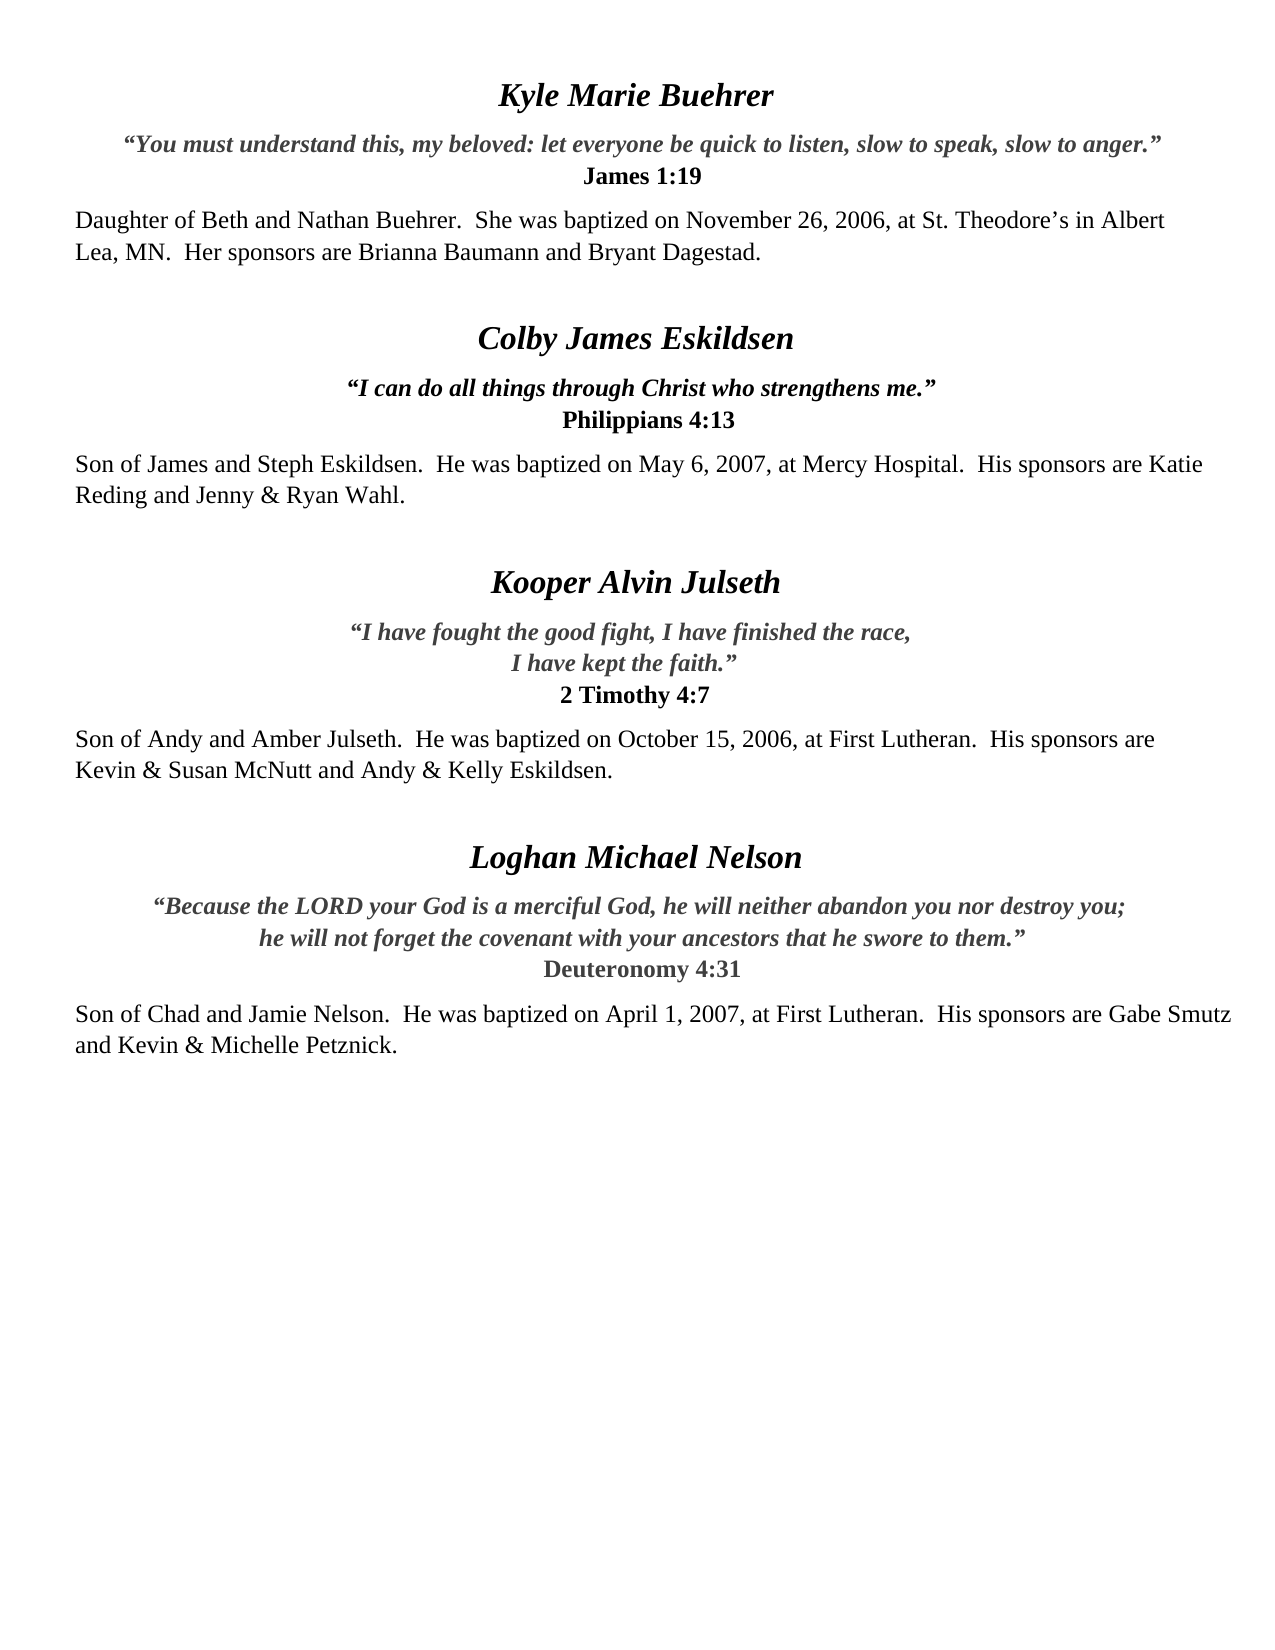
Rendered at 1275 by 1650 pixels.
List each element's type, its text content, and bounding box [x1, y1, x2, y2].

text Daughter of Beth and Nathan Buehrer. She was baptized on November 26, 2006, at St. Theodore’s in Albert Lea, MN. Her sponsors are Brianna Baumann and Bryant Dagestad. [75, 206, 1200, 266]
text Loghan Michael Nelson [75, 837, 1200, 875]
text Deuteronomy 4:31 [75, 954, 1209, 983]
text “Because the LORD your God is a merciful God, he will neither abandon you nor destroy you; he will not forget the covenant with your ancestors that he swore to them.” [75, 891, 1209, 952]
text “You must understand this, my beloved: let everyone be quick to listen, slow to speak, slow to anger.” [75, 129, 1209, 158]
text “I can do all things through Christ who strengthens me.” [75, 373, 1209, 402]
text Philippians 4:13 [75, 405, 1209, 433]
text “I have fought the good fight, I have finished the race, I have kept the faith.” 2 Timothy 4:7 [75, 617, 1194, 708]
text Son of James and Steph Eskildsen. He was baptized on May 6, 2007, at Mercy Hospital. His sponsors are Katie Reding and Jenny & Ryan Wahl. [75, 449, 1213, 509]
text James 1:19 [75, 161, 1209, 190]
text Son of Chad and Jamie Nelson. He was baptized on April 1, 2007, at First Lutheran. His sponsors are Gabe Smutz and Kevin & Michelle Petznick. [75, 999, 1232, 1059]
text Colby James Eskildsen [75, 319, 1200, 357]
text Kooper Alvin Julseth [75, 562, 1200, 600]
text Kyle Marie Buehrer [75, 75, 1200, 113]
text Son of Andy and Amber Julseth. He was baptized on October 15, 2006, at First Lutheran. His sponsors are Kevin & Susan McNutt and Andy & Kelly Eskildsen. [75, 724, 1200, 784]
